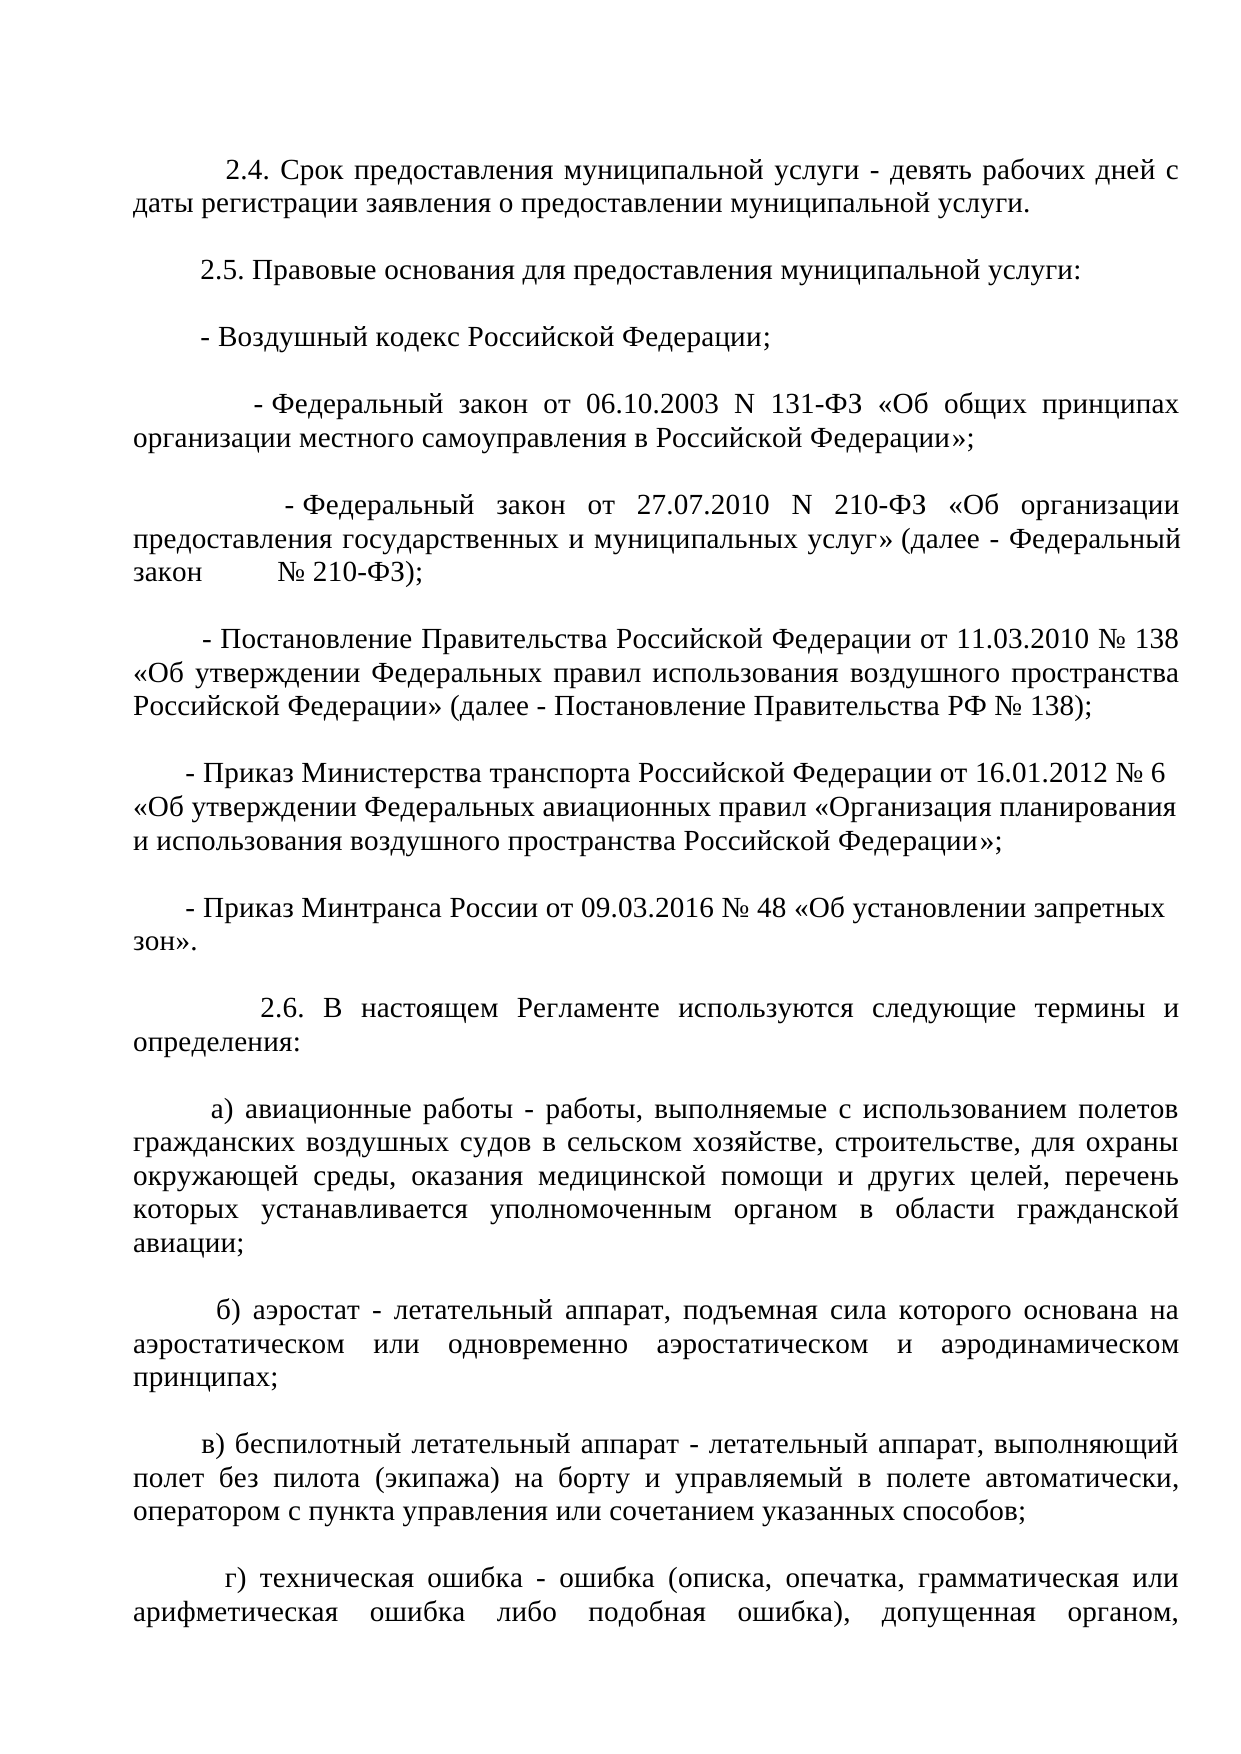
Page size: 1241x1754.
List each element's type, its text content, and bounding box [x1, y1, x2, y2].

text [133, 1527, 1181, 1628]
text 2.4. Срок предоставления муниципальной услуги - девять рабочих дней с даты регистрации заявления о предоставлении муниципальной услуги. [133, 118, 1181, 219]
text - Приказ Министерства транспорта Российской Федерации от 16.01.2012 № 6 «Об утверждении Федеральных авиационных правил «Организация планирования и использования воздушного пространства Российской Федерации»; [133, 722, 1181, 856]
text - Постановление Правительства Российской Федерации от 11.03.2010 № 138 «Об утверждении Федеральных правил использования воздушного пространства Российской Федерации» (далее - Постановление Правительства РФ № 138); [133, 588, 1181, 722]
text а) авиационные работы - работы, выполняемые с использованием полетов гражданских воздушных судов в сельском хозяйстве, строительстве, для охраны окружающей среды, оказания медицинской помощи и других целей, перечень которых устанавливается уполномоченным органом в области гражданской авиации; [133, 1057, 1181, 1259]
text в) беспилотный летательный аппарат - летательный аппарат, выполняющий полет без пилота (экипажа) на борту и управляемый в полете автоматически, оператором с пункта управления или сочетанием указанных способов; [133, 1393, 1181, 1527]
text 2.5. Правовые основания для предоставления муниципальной услуги: [133, 219, 1181, 286]
text б) аэростат - летательный аппарат, подъемная сила которого основана на аэростатическом или одновременно аэростатическом и аэродинамическом принципах; [133, 1259, 1181, 1393]
text - Федеральный закон от 06.10.2003 N 131-ФЗ «Об общих принципах организации местного самоуправления в Российской Федерации»; [133, 353, 1181, 454]
text 2.6. В настоящем Регламенте используются следующие термины и определения: [133, 957, 1181, 1057]
text - Приказ Минтранса России от 09.03.2016 № 48 «Об установлении запретных зон». [133, 856, 1181, 957]
text - Федеральный закон от 27.07.2010 N 210-ФЗ «Об организации предоставления государственных и муниципальных услуг» (далее - Федеральный закон № 210-ФЗ); [133, 454, 1181, 588]
text - Воздушный кодекс Российской Федерации; [133, 286, 1181, 353]
